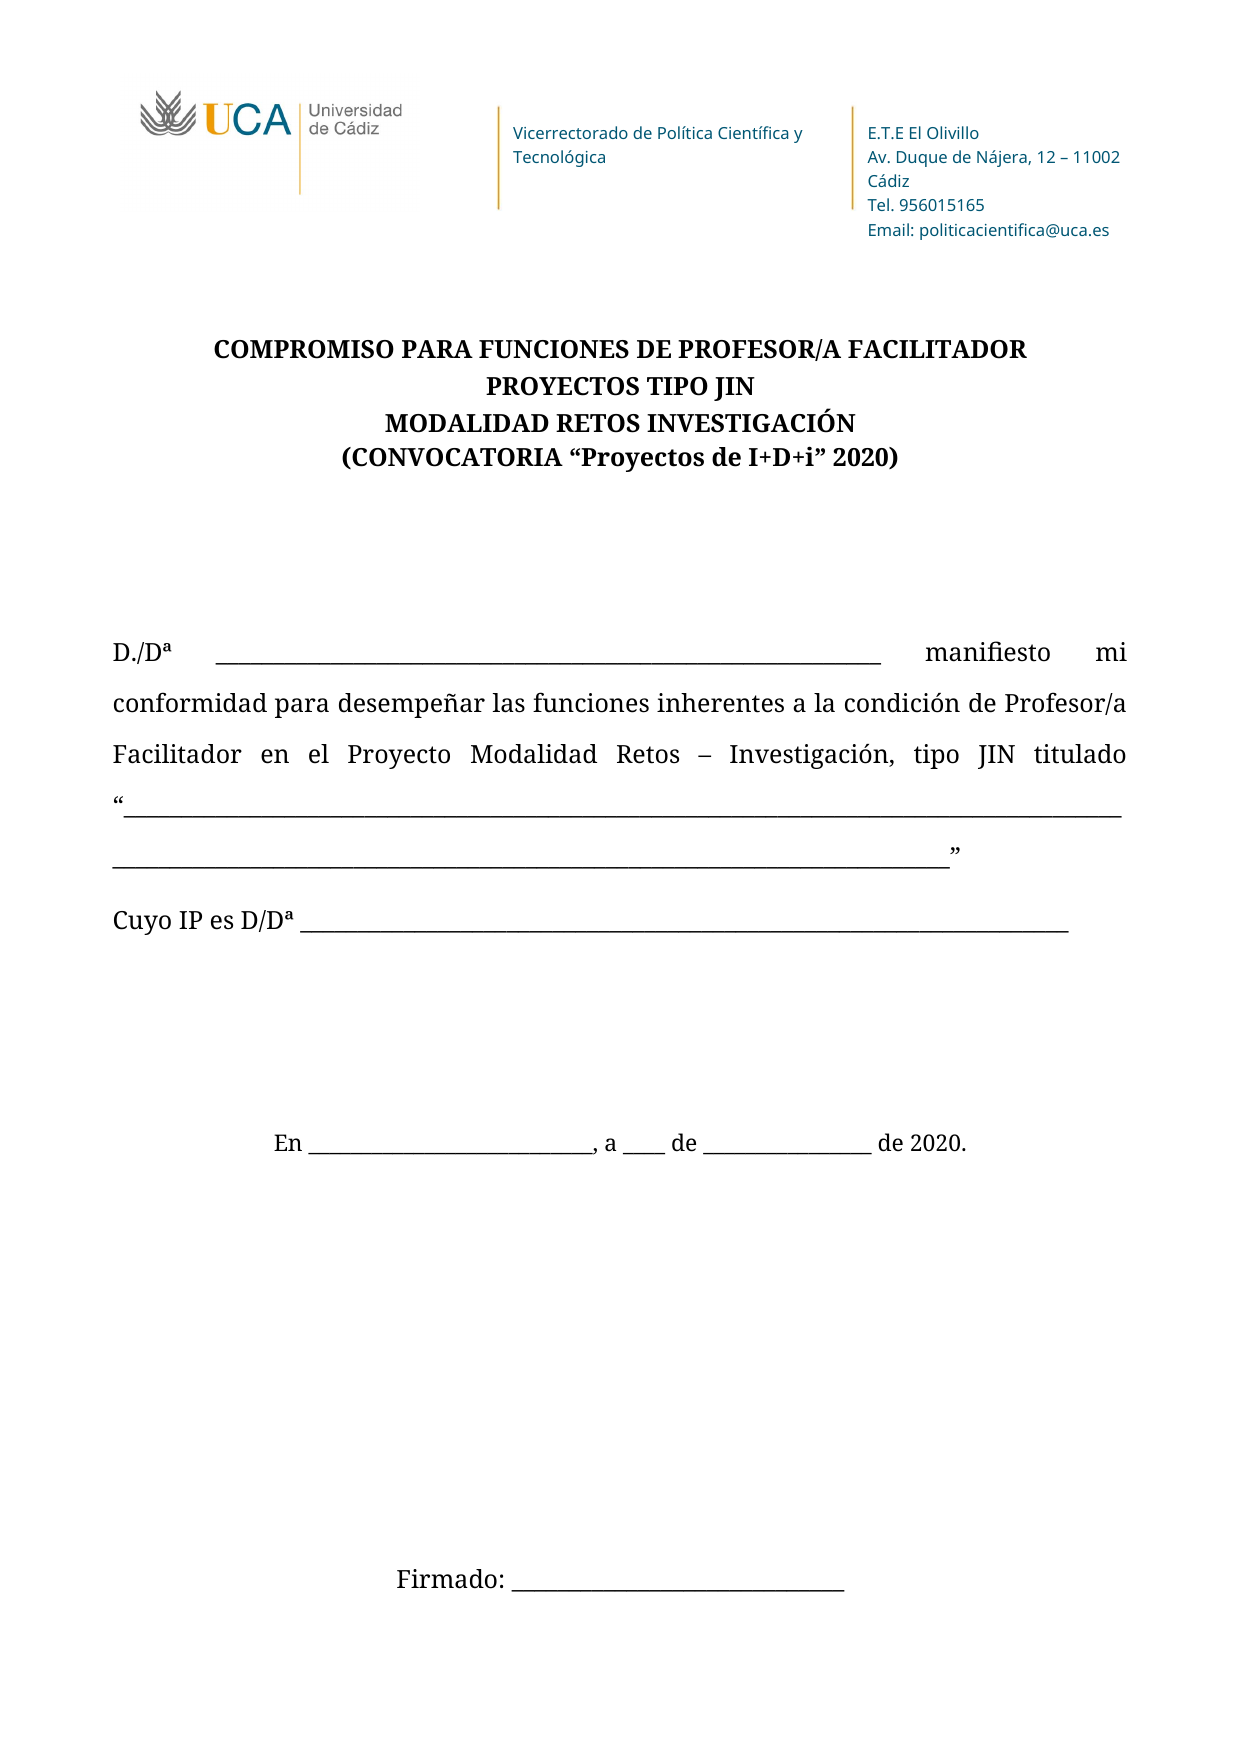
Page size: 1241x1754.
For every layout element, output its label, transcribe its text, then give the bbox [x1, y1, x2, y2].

picture [947, 199, 954, 205]
text MODALIDAD RETOS INVESTIGACIÓN [112, 406, 1128, 439]
picture [1052, 227, 1058, 234]
picture [1046, 224, 1056, 233]
text (CONVOCATORIA “Proyectos de I+D+i” 2020) [112, 439, 1128, 474]
text D./Dª __________________________________________________________ manifiesto mi conformidad para desempeñar las funciones inherentes a la condición de Profesor/a Facilitador en el Proyecto Modalidad Retos – Investigación, tipo JIN titulado “________________________________________________________________________________________________________________________________________________________________” [112, 635, 1128, 873]
text COMPROMISO PARA FUNCIONES DE PROFESOR/A FACILITADOR [112, 332, 1128, 366]
picture [496, 73, 503, 229]
text En ___________________________, a ____ de ________________ de 2020. [112, 1127, 1128, 1159]
picture [869, 224, 875, 234]
text Cuyo IP es D/Dª ___________________________________________________________________ [112, 903, 1128, 937]
picture [850, 73, 857, 229]
picture [120, 73, 420, 212]
picture [867, 199, 876, 211]
text Firmado: _____________________________ [112, 1562, 1128, 1596]
picture [869, 127, 875, 137]
text PROYECTOS TIPO JIN [112, 369, 1128, 403]
